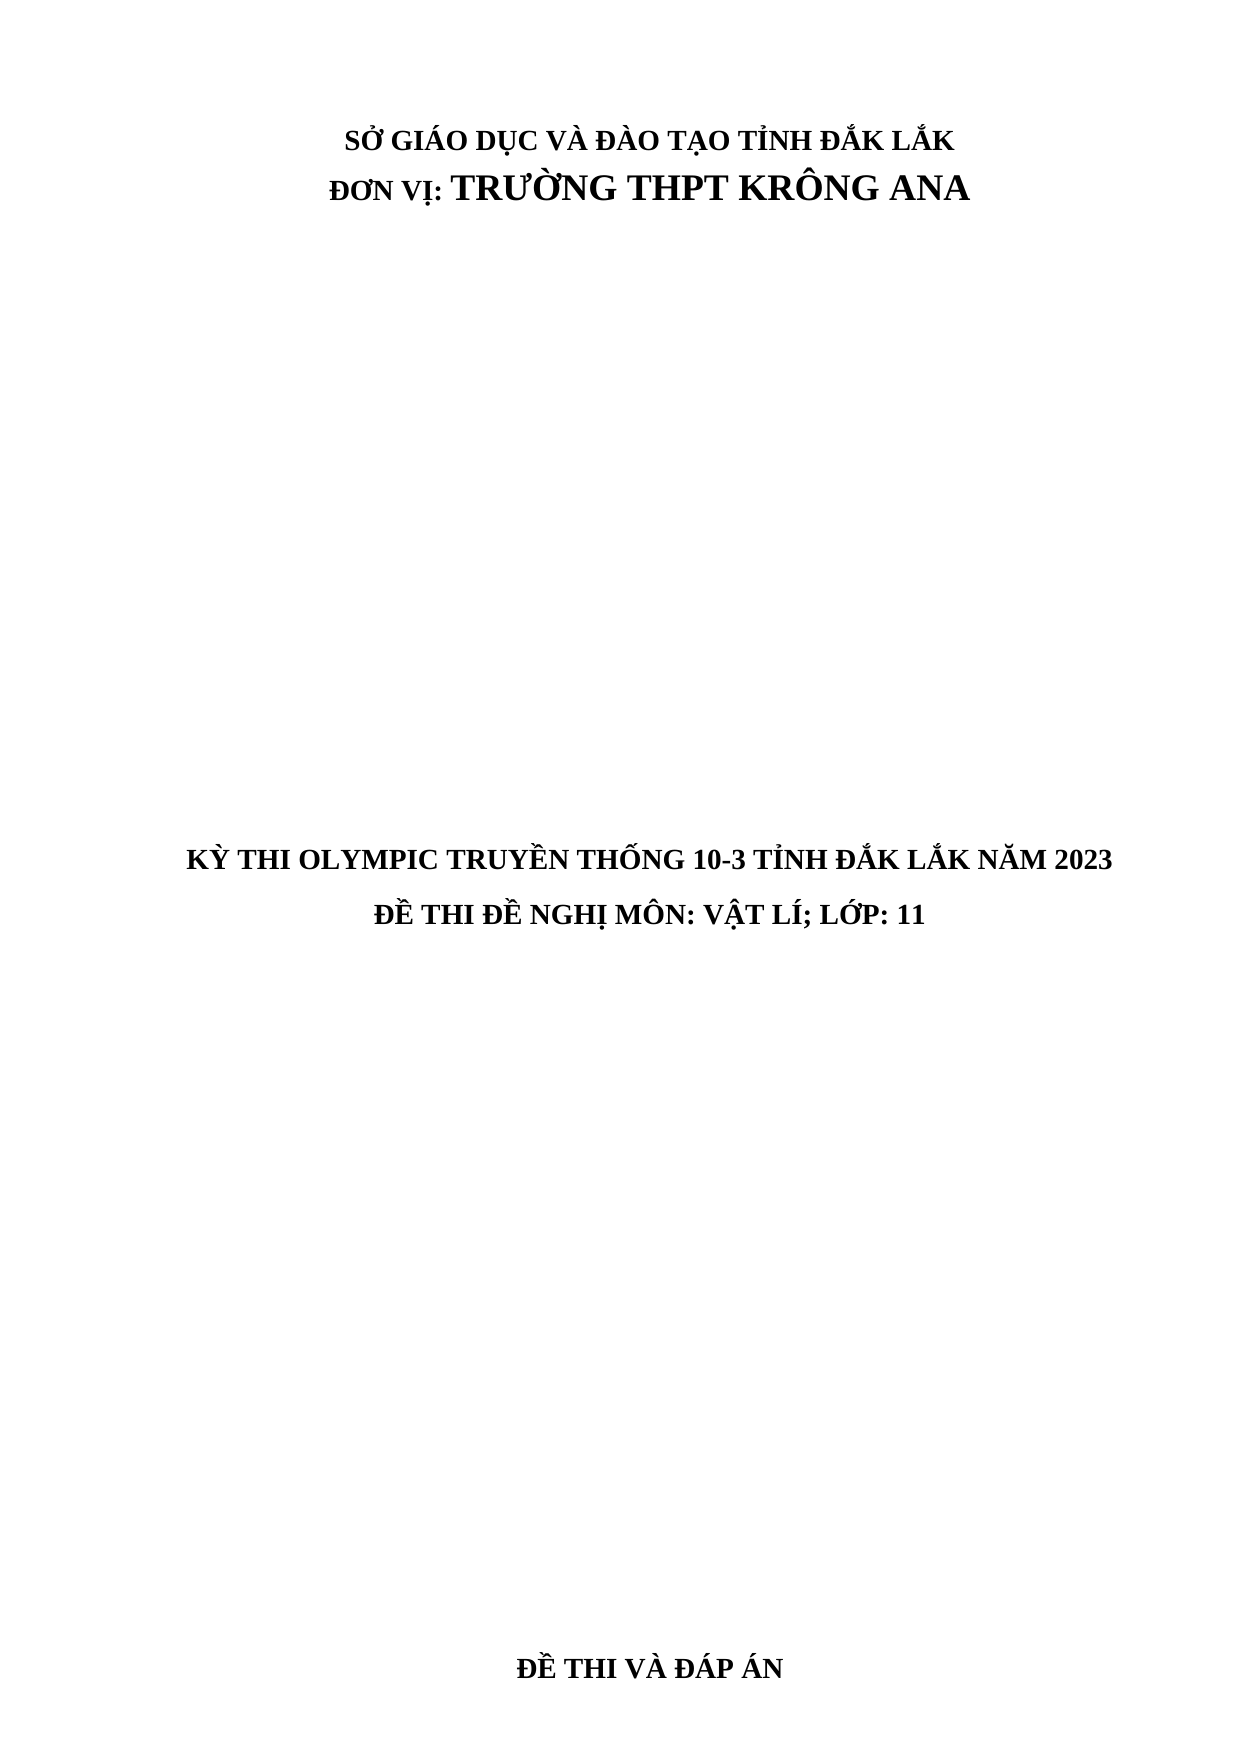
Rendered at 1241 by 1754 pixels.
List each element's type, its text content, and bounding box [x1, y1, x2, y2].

text ĐỀ THI ĐỀ NGHỊ MÔN: VẬT LÍ; LỚP: 11 [177, 897, 1122, 931]
text ĐỀ THI VÀ ĐÁP ÁN [177, 1651, 1122, 1685]
text ĐƠN VỊ: TRƯỜNG THPT KRÔNG ANA [177, 165, 1122, 208]
text KỲ THI OLYMPIC TRUYỀN THỐNG 10-3 TỈNH ĐẮK LẮK NĂM 2023 [177, 842, 1122, 875]
text SỞ GIÁO DỤC VÀ ĐÀO TẠO TỈNH ĐẮK LẮK [177, 123, 1122, 157]
